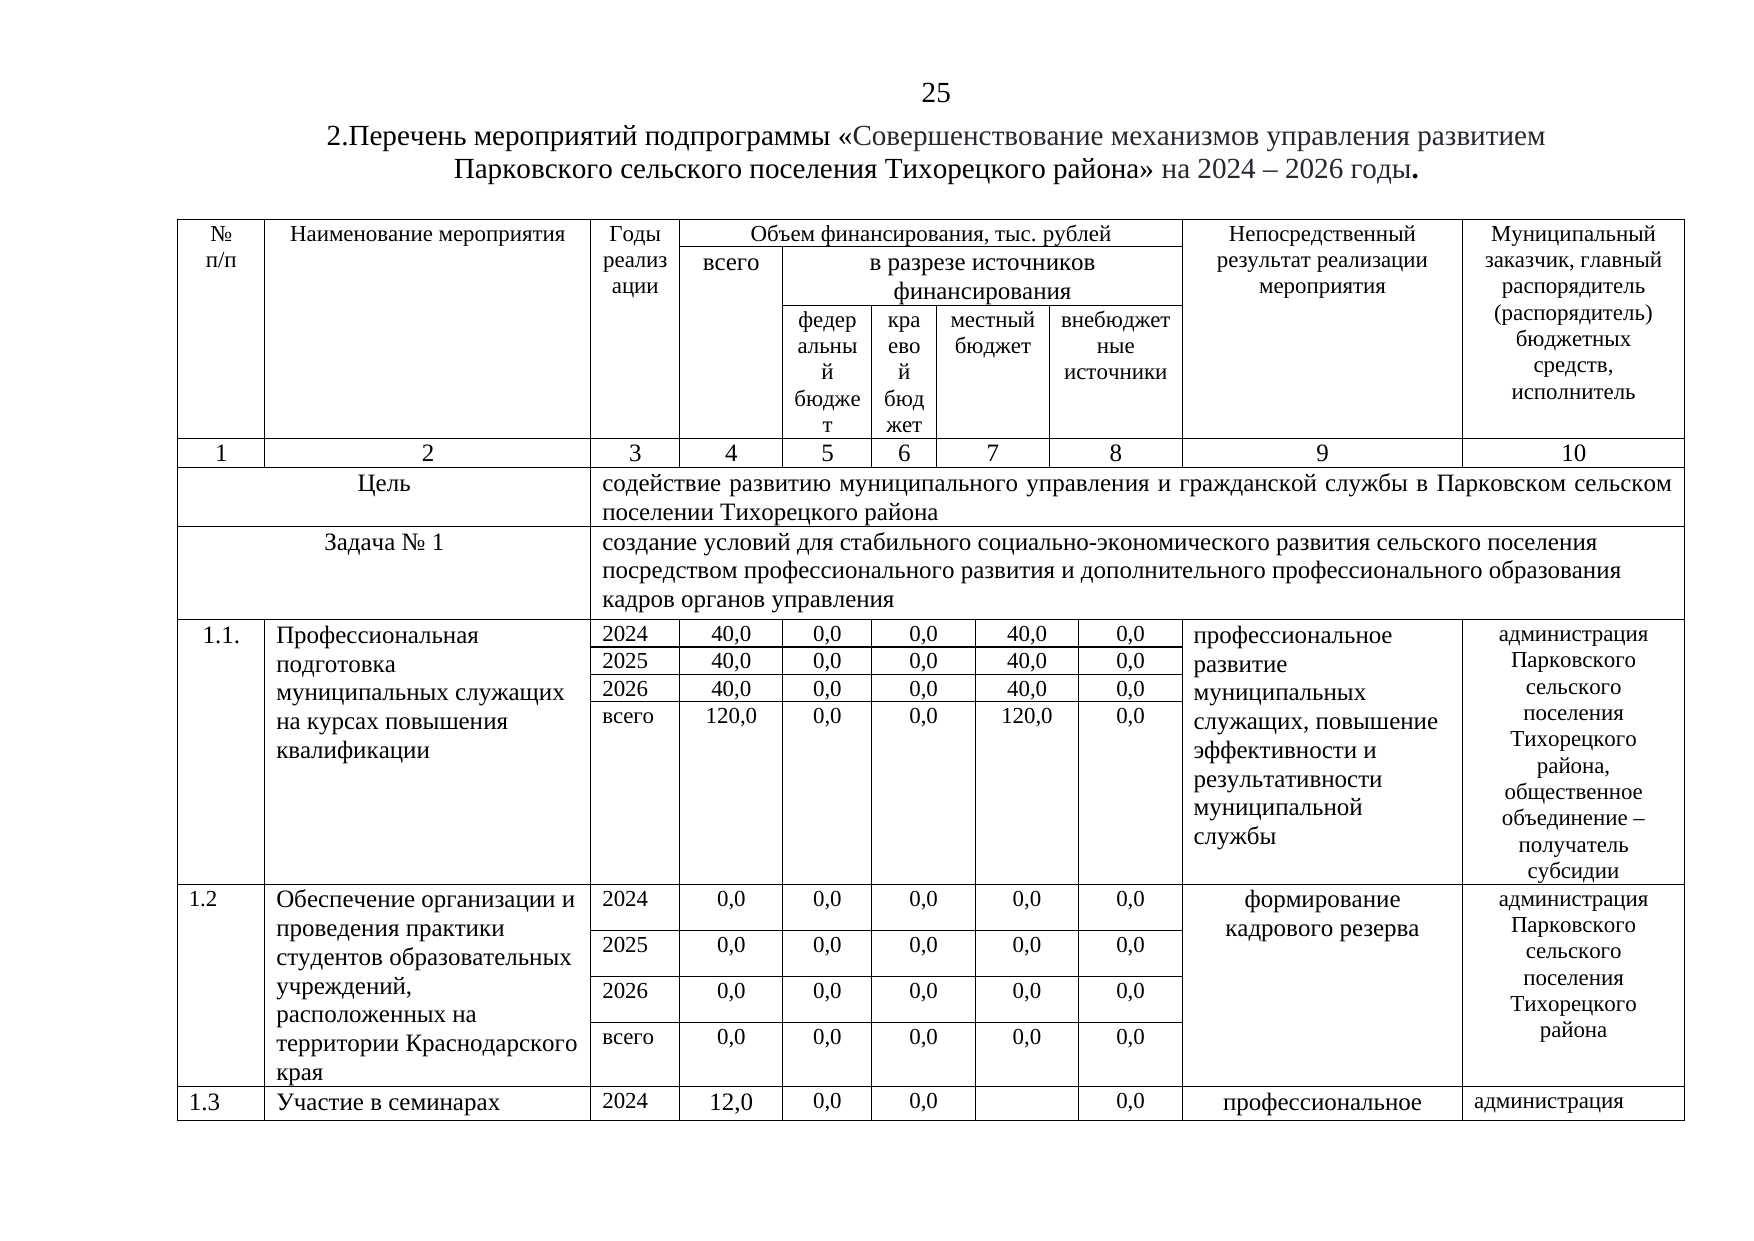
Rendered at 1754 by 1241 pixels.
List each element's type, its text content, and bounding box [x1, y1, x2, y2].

table_cell местный бюджет [937, 306, 1049, 437]
table_cell 0,0 [783, 648, 871, 674]
table_cell 0,0 [680, 977, 782, 1022]
table_cell 0,0 [783, 1087, 871, 1120]
table_cell 0,0 [783, 675, 871, 701]
table_cell содействие развитию муниципального управления и гражданской службы в Парковском сельском поселении Тихорецкого района [591, 468, 1684, 526]
table_cell Участие в семинарах [265, 1087, 590, 1120]
table_cell 40,0 [680, 620, 782, 646]
text Парковского сельского поселения Тихорецкого района» на 2024 – 2026 годы. [177, 152, 1695, 185]
table_cell 40,0 [680, 675, 782, 701]
table_cell 1.3 [178, 1087, 264, 1120]
table_cell 0,0 [872, 931, 975, 976]
table_cell 0,0 [680, 1023, 782, 1086]
table_cell профессиональное развитие муниципальных служащих, повышение эффективности и результативности муниципальной службы [1183, 620, 1462, 883]
table_cell 0,0 [976, 977, 1078, 1022]
table_header Муниципальный заказчик, главный распорядитель (распорядитель) бюджетных средств, исполнитель [1463, 220, 1684, 437]
table_cell 0,0 [783, 977, 871, 1022]
table_cell 2024 [591, 1087, 679, 1120]
table_cell 4 [680, 439, 782, 467]
table_header Непосредственный результат реализации мероприятия [1183, 220, 1462, 437]
table_cell 0,0 [783, 702, 871, 883]
table_cell 0,0 [872, 977, 975, 1022]
table_cell 0,0 [680, 931, 782, 976]
table_cell 0,0 [783, 885, 871, 930]
table_cell 2026 [591, 675, 679, 701]
table_cell Профессиональная подготовка муниципальных служащих на курсах повышения квалификации [265, 620, 590, 883]
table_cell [1463, 1087, 1684, 1120]
table_cell [976, 1087, 1078, 1120]
table_cell 0,0 [976, 1023, 1078, 1086]
table_cell всего [591, 702, 679, 883]
table_cell 40,0 [680, 648, 782, 674]
table_cell 10 [1463, 439, 1684, 467]
table_cell 0,0 [1079, 620, 1182, 646]
table_cell 0,0 [1079, 675, 1182, 701]
table_header № п/п [178, 220, 264, 437]
table_cell всего [591, 1023, 679, 1086]
table_cell 0,0 [872, 702, 975, 883]
table_cell 0,0 [872, 885, 975, 930]
table_cell 3 [591, 439, 679, 467]
table_cell 2 [265, 439, 590, 467]
table_cell федеральный бюджет [783, 306, 871, 437]
table_cell 40,0 [976, 675, 1078, 701]
table_cell 2024 [591, 885, 679, 930]
table_cell внебюджетные источники [1050, 306, 1182, 437]
table_cell Задача № 1 [178, 527, 590, 619]
table_cell 0,0 [872, 648, 975, 674]
table_cell 5 [783, 439, 871, 467]
table_cell 120,0 [680, 702, 782, 883]
table_cell 0,0 [783, 931, 871, 976]
table_cell 0,0 [1079, 885, 1182, 930]
table_cell 0,0 [1079, 1023, 1182, 1086]
table_cell Обеспечение организации и проведения практики студентов образовательных учреждений, расположенных на территории Краснодарского края [265, 885, 590, 1086]
table_cell краевой бюджет [872, 306, 936, 437]
table_cell формирование кадрового резерва [1183, 885, 1462, 1086]
table_cell 7 [937, 439, 1049, 467]
table_header Объем финансирования, тыс. рублей [680, 220, 1182, 246]
table_cell 1.2 [178, 885, 264, 1086]
table_cell 0,0 [680, 885, 782, 930]
table_cell 0,0 [1079, 931, 1182, 976]
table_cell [1183, 1087, 1462, 1120]
table_cell 0,0 [783, 620, 871, 646]
table_cell 0,0 [976, 931, 1078, 976]
table_cell 2026 [591, 977, 679, 1022]
table_cell 0,0 [1079, 702, 1182, 883]
table_cell 120,0 [976, 702, 1078, 883]
table_cell 6 [872, 439, 936, 467]
table_cell администрация Парковского сельского поселения Тихорецкого района, общественное объединение – получатель субсидии [1463, 620, 1684, 883]
table_cell 0,0 [872, 1087, 975, 1120]
table_cell 0,0 [872, 620, 975, 646]
table_cell 9 [1183, 439, 1462, 467]
table_cell 0,0 [783, 1023, 871, 1086]
table_cell 40,0 [976, 648, 1078, 674]
table_cell администрация Парковского сельского поселения Тихорецкого района [1463, 885, 1684, 1086]
table_cell 2025 [591, 648, 679, 674]
table_cell 2024 [591, 620, 679, 646]
table_cell Цель [178, 468, 590, 526]
table_cell 8 [1050, 439, 1182, 467]
table_cell 40,0 [976, 620, 1078, 646]
table_cell 0,0 [1079, 977, 1182, 1022]
table_cell 0,0 [1079, 648, 1182, 674]
table_header Годы реализации [591, 220, 679, 437]
table_cell 12,0 [680, 1087, 782, 1120]
table_cell в разрезе источников финансирования [783, 247, 1182, 305]
table_cell 0,0 [1079, 1087, 1182, 1120]
table_header Наименование мероприятия [265, 220, 590, 437]
table_cell 1 [178, 439, 264, 467]
table_cell создание условий для стабильного социально-экономического развития сельского поселения посредством профессионального развития и дополнительного профессионального образования кадров органов управления [591, 527, 1684, 619]
table_cell 2025 [591, 931, 679, 976]
text 2.Перечень мероприятий подпрограммы «Совершенствование механизмов управления развитием [177, 118, 1695, 152]
table_cell 0,0 [872, 1023, 975, 1086]
table_cell 0,0 [976, 885, 1078, 930]
table_cell 0,0 [872, 675, 975, 701]
table_cell всего [680, 247, 782, 437]
table_cell 1.1. [178, 620, 264, 883]
